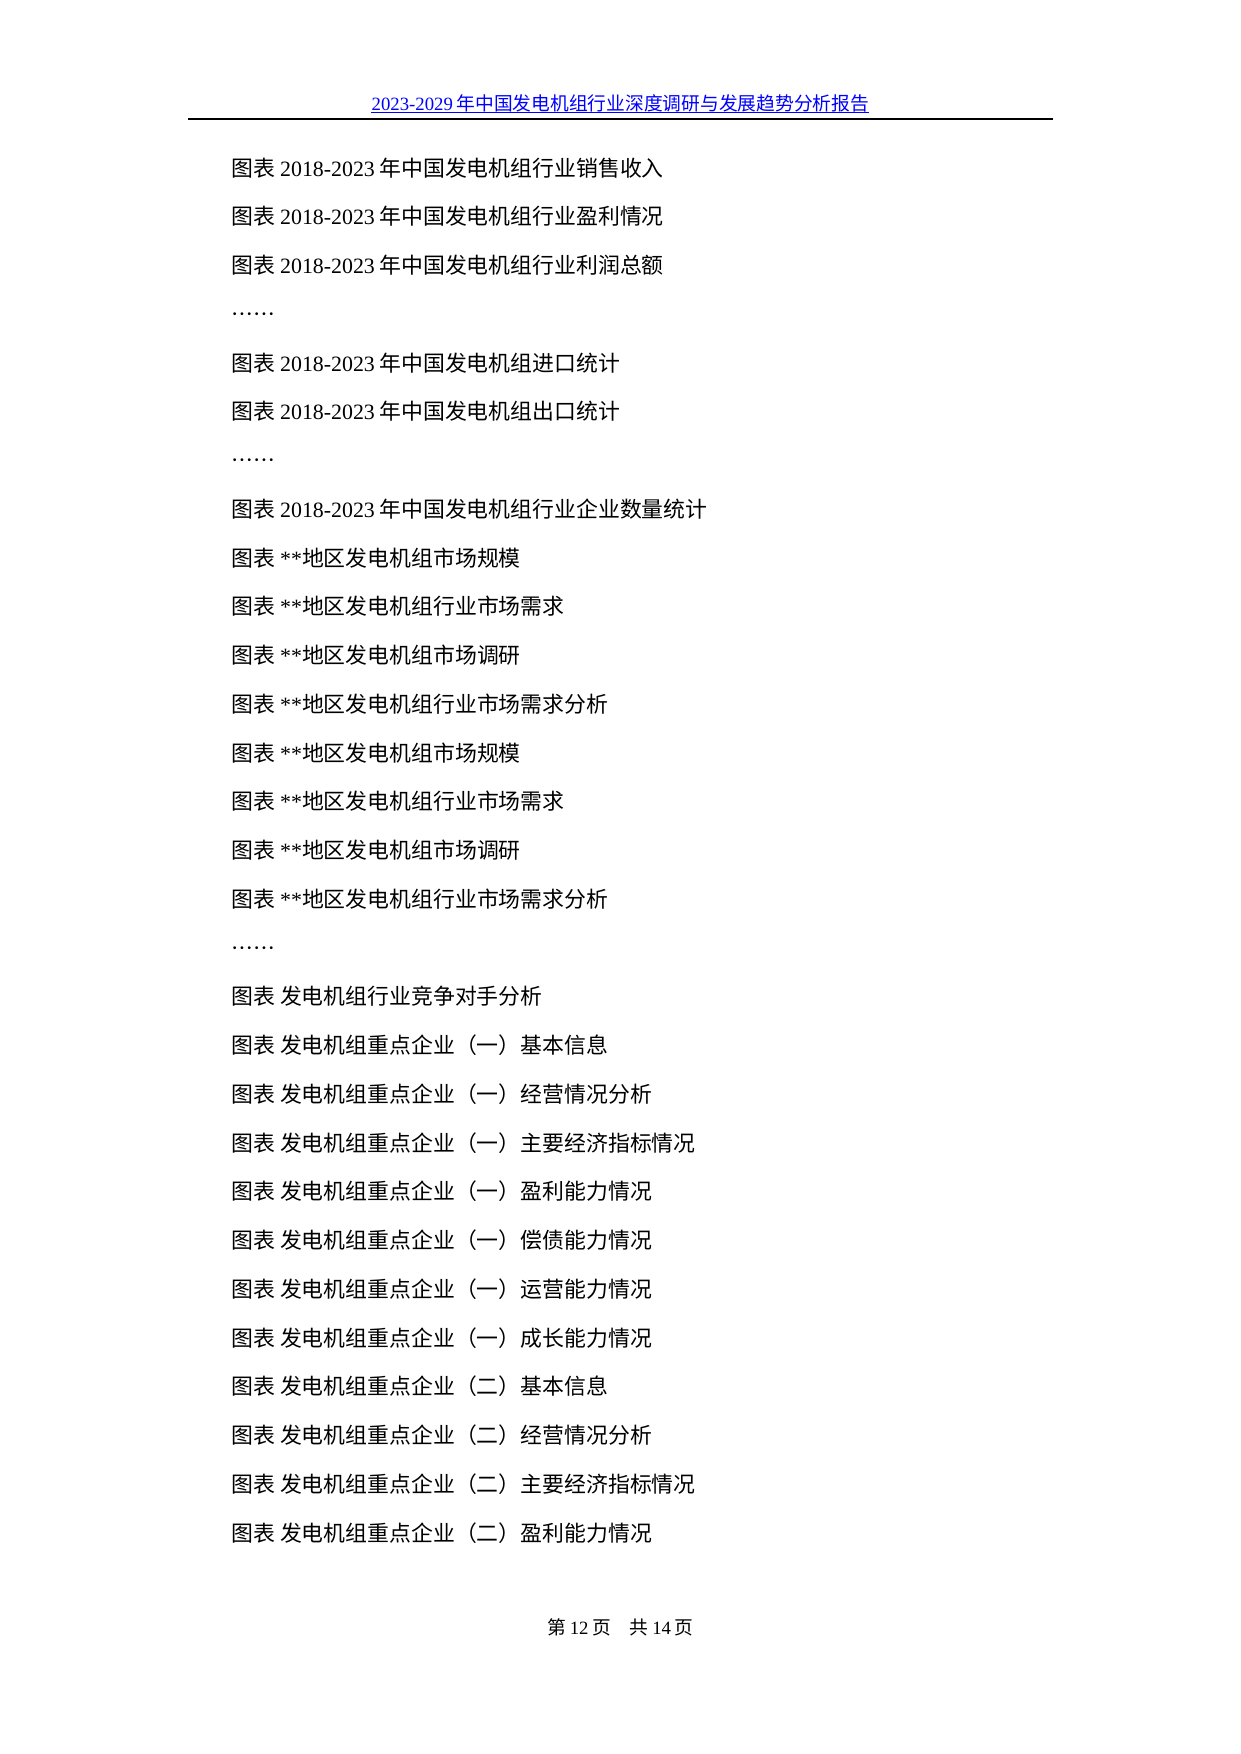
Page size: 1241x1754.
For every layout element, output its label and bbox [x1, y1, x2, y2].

text [187, 150, 1053, 1548]
